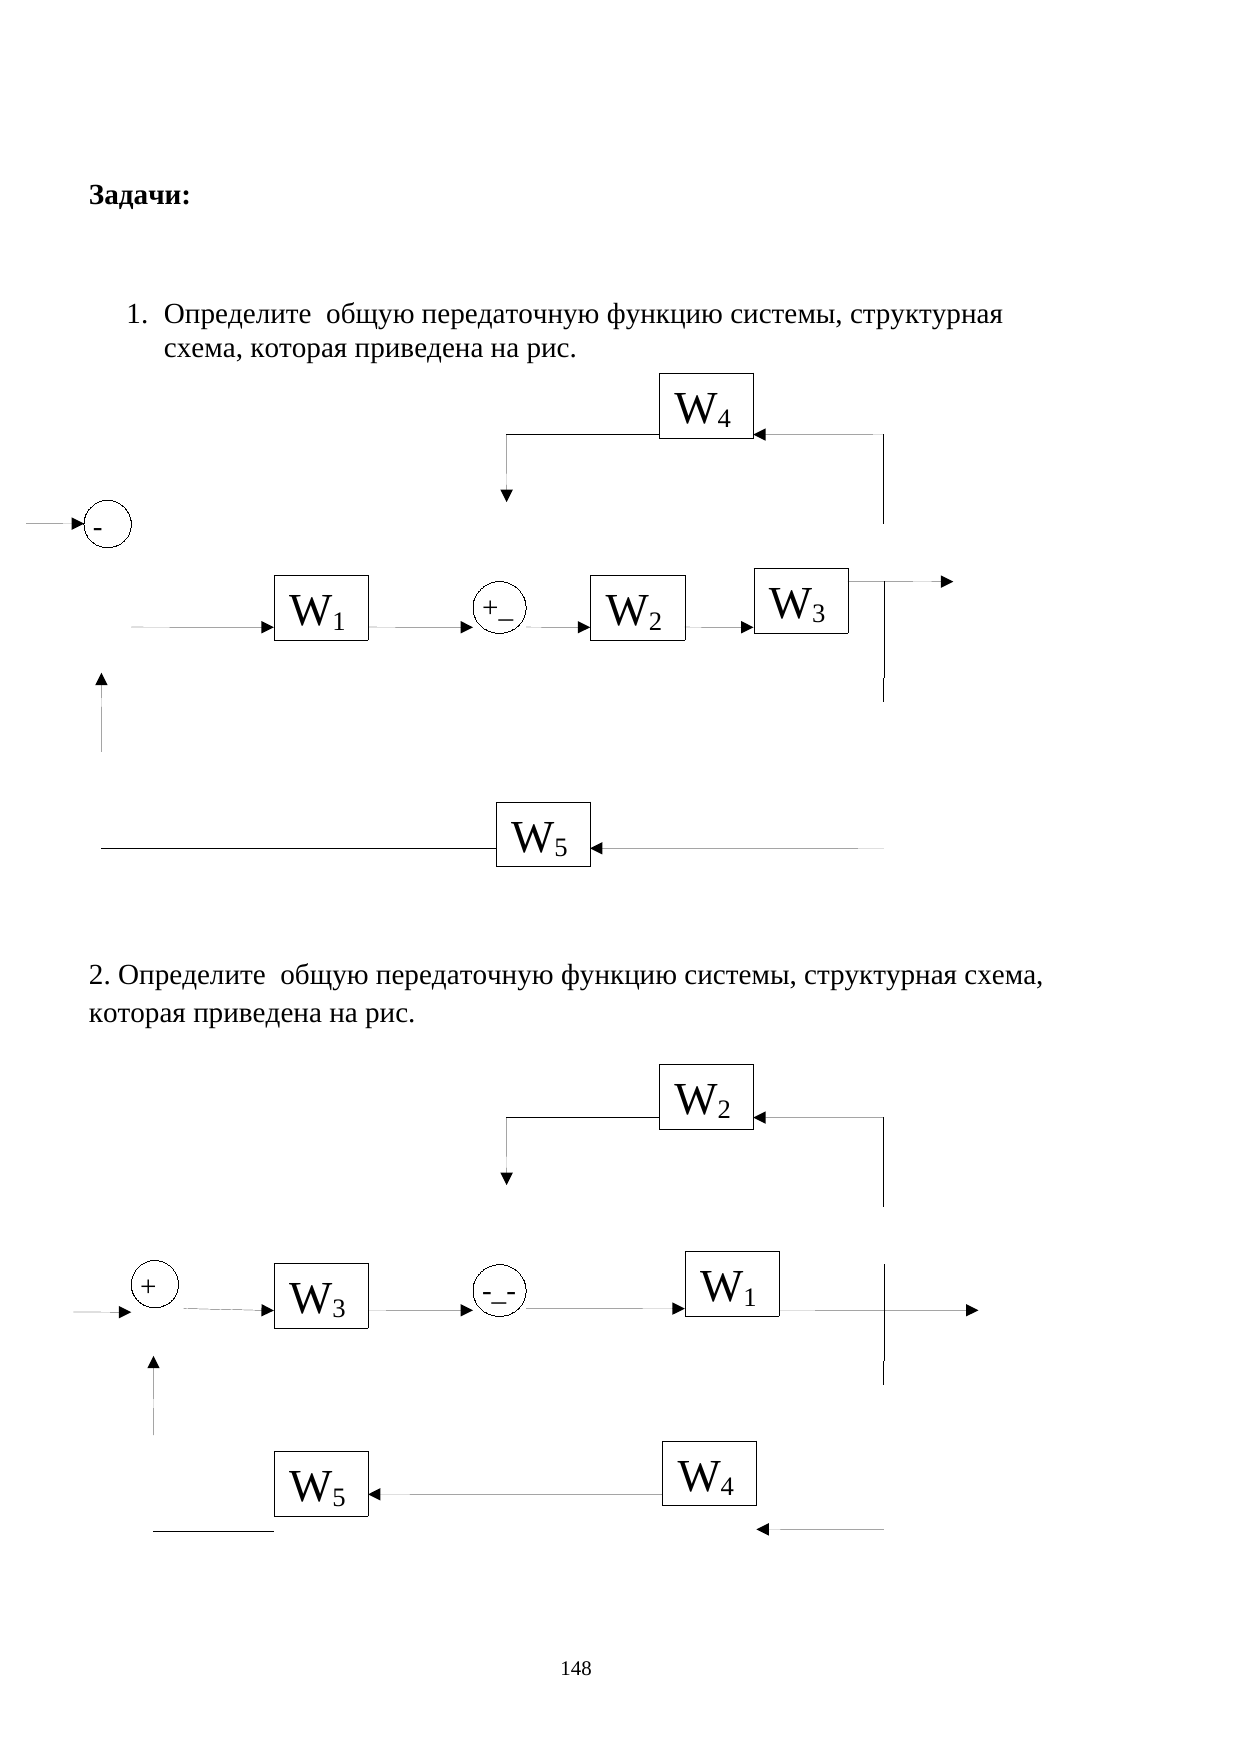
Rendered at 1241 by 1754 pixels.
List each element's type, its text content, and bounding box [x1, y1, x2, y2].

list Определите общую передаточную функцию системы, структурная схема, которая приведена на рис. [126, 296, 1063, 363]
text Задачи: [89, 177, 1063, 211]
text 2. Определите общую передаточную функцию системы, структурная схема, которая приведена на рис. [89, 957, 1063, 1029]
